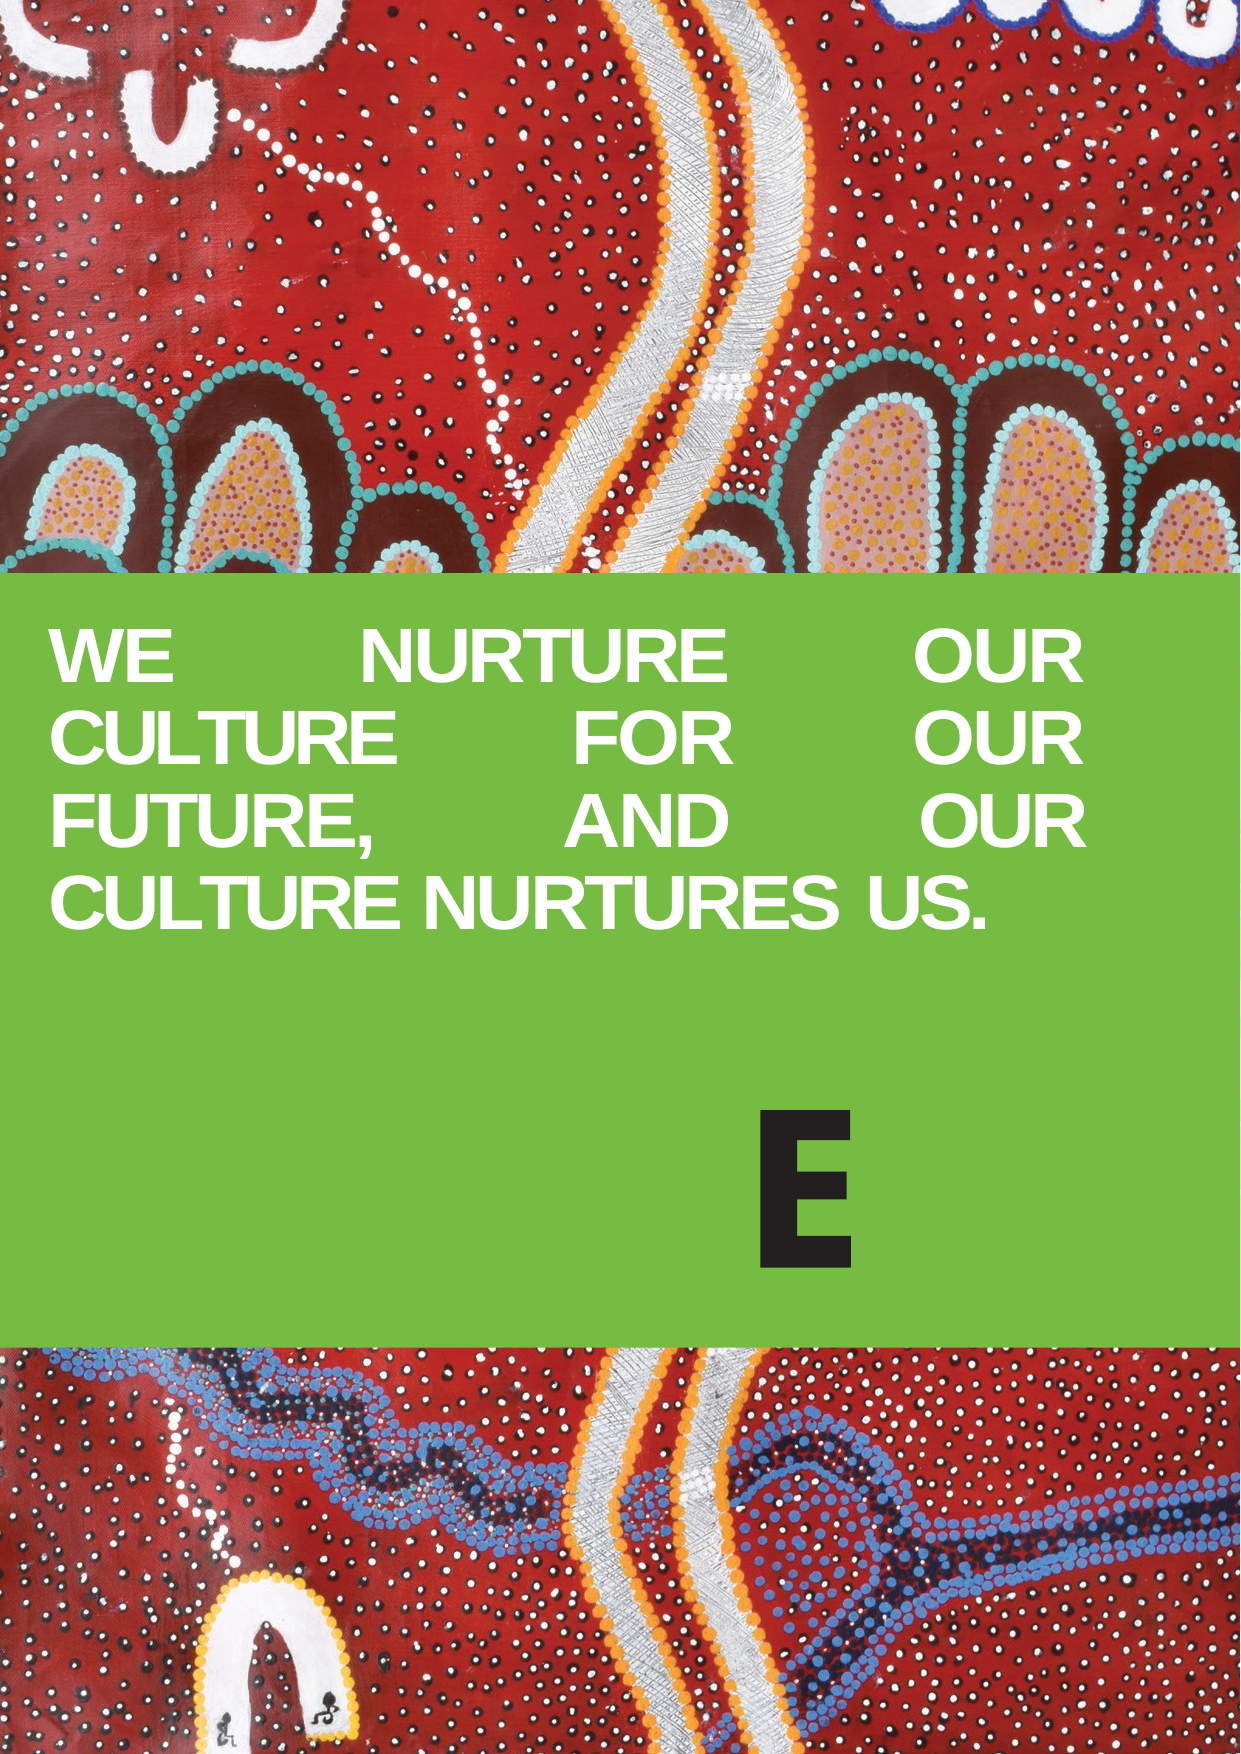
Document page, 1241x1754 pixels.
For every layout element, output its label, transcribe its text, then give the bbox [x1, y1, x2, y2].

picture [0, 0, 1241, 573]
text WE NURTURE OUR CULTURE FOR OUR FUTURE, AND OUR CULTURE NURTURES US. [48, 616, 1089, 946]
picture [0, 1348, 1241, 1754]
